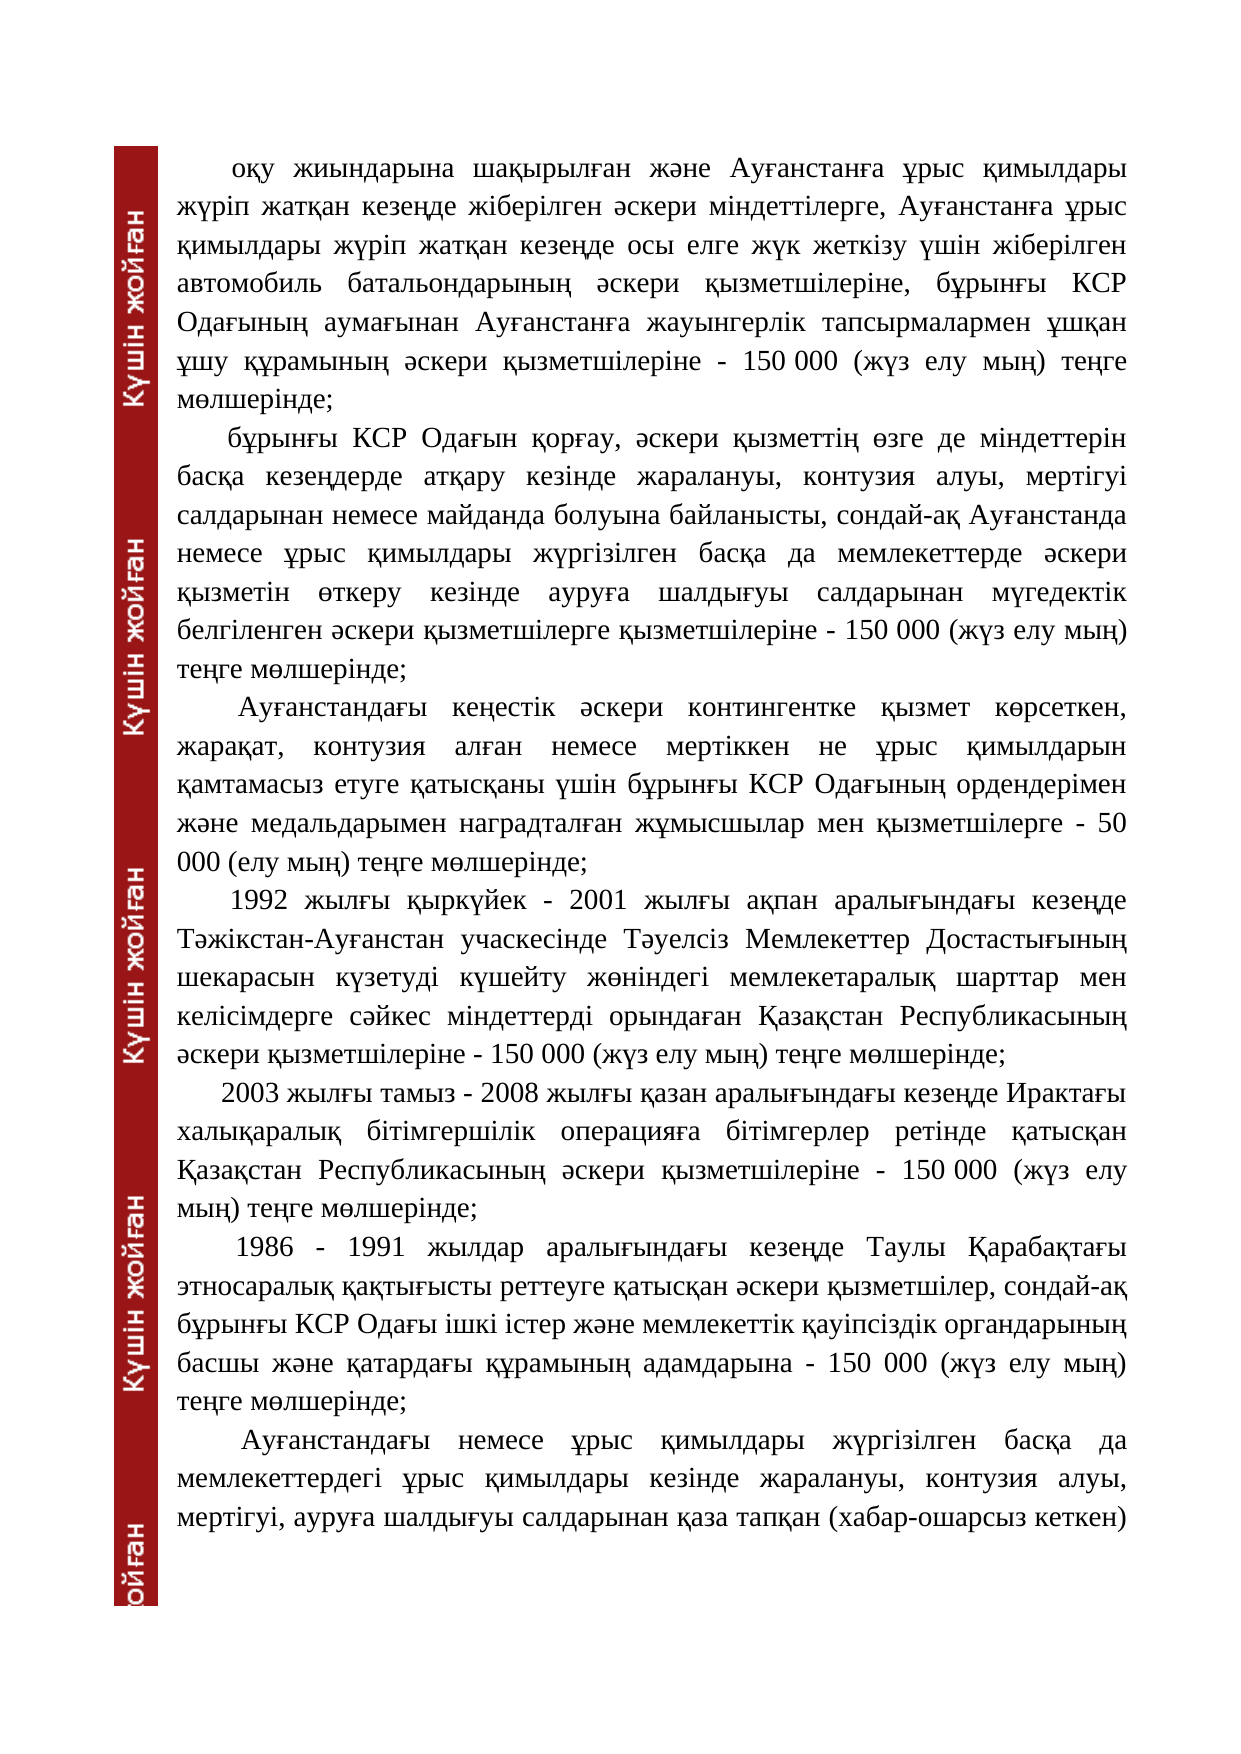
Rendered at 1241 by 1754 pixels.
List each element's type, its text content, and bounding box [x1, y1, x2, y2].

picture [114, 877, 158, 882]
picture [114, 415, 158, 420]
text 1992 жылғы қыркүйек - 2001 жылғы ақпан аралығындағы кезеңде Тәжікстан-Ауғанстан учаскесінде Тәуелсіз Мемлекеттер Достастығының шекарасын күзетуді күшейту жөніндегі мемлекетаралық шарттар мен келісімдерге сәйкес міндеттерді орындаған Қазақстан Республикасының әскери қызметшілеріне - 150 000 (жүз елу мың) теңге мөлшерінде; [112, 882, 1128, 1070]
text оқу жиындарына шақырылған және Ауғанстанға ұрыс қимылдары жүрiп жатқан кезеңде жiберiлген әскери мiндеттiлерге, Ауғанстанға ұрыс қимылдары жүрiп жатқан кезеңде осы елге жүк жеткiзу үшiн жiберiлген автомобиль батальондарының әскери қызметшiлерiне, бұрынғы КСР Одағының аумағынан Ауғанстанға жауынгерлiк тапсырмалармен ұшқан ұшу құрамының әскери қызметшiлерiне - 150 000 (жүз елу мың) теңге мөлшерінде; [112, 150, 1128, 415]
picture [114, 1417, 158, 1422]
text Ауғанстандағы кеңестік әскери контингентке қызмет көрсеткен, жарақат, контузия алған немесе мертіккен не ұрыс қимылдарын қамтамасыз етуге қатысқаны үшін бұрынғы КСР Одағының ордендерiмен және медальдарымен наградталған жұмысшылар мен қызметшiлерге - 50 000 (елу мың) теңге мөлшерінде; [112, 689, 1128, 877]
picture [114, 1070, 158, 1075]
picture [114, 1532, 158, 1606]
picture [114, 684, 158, 689]
picture [114, 146, 158, 150]
text бұрынғы КСР Одағын қорғау, әскери қызметтің өзге де міндеттерін басқа кезеңдерде атқару кезінде жаралануы, контузия алуы, мертігуі салдарынан немесе майданда болуына байланысты, сондай-ақ Ауғанстанда немесе ұрыс қимылдары жүргізілген басқа да мемлекеттерде әскери қызметін өткеру кезінде ауруға шалдығуы салдарынан мүгедектік белгіленген әскери қызметшілерге қызметшiлерiне - 150 000 (жүз елу мың) теңге мөлшерінде; [112, 420, 1128, 684]
text 1986 - 1991 жылдар аралығындағы кезеңде Таулы Қарабақтағы этносаралық қақтығысты реттеуге қатысқан әскери қызметшілер, сондай-ақ бұрынғы КСР Одағы ішкі істер және мемлекеттік қауіпсіздік органдарының басшы және қатардағы құрамының адамдарына - 150 000 (жүз елу мың) теңге мөлшерінде; [112, 1229, 1128, 1417]
picture [114, 1224, 158, 1229]
text 2003 жылғы тамыз - 2008 жылғы қазан аралығындағы кезеңде Ирактағы халықаралық бітімгершілік операцияға бітімгерлер ретінде қатысқан Қазақстан Республикасының әскери қызметшілеріне - 150 000 (жүз елу мың) теңге мөлшерінде; [112, 1075, 1128, 1224]
